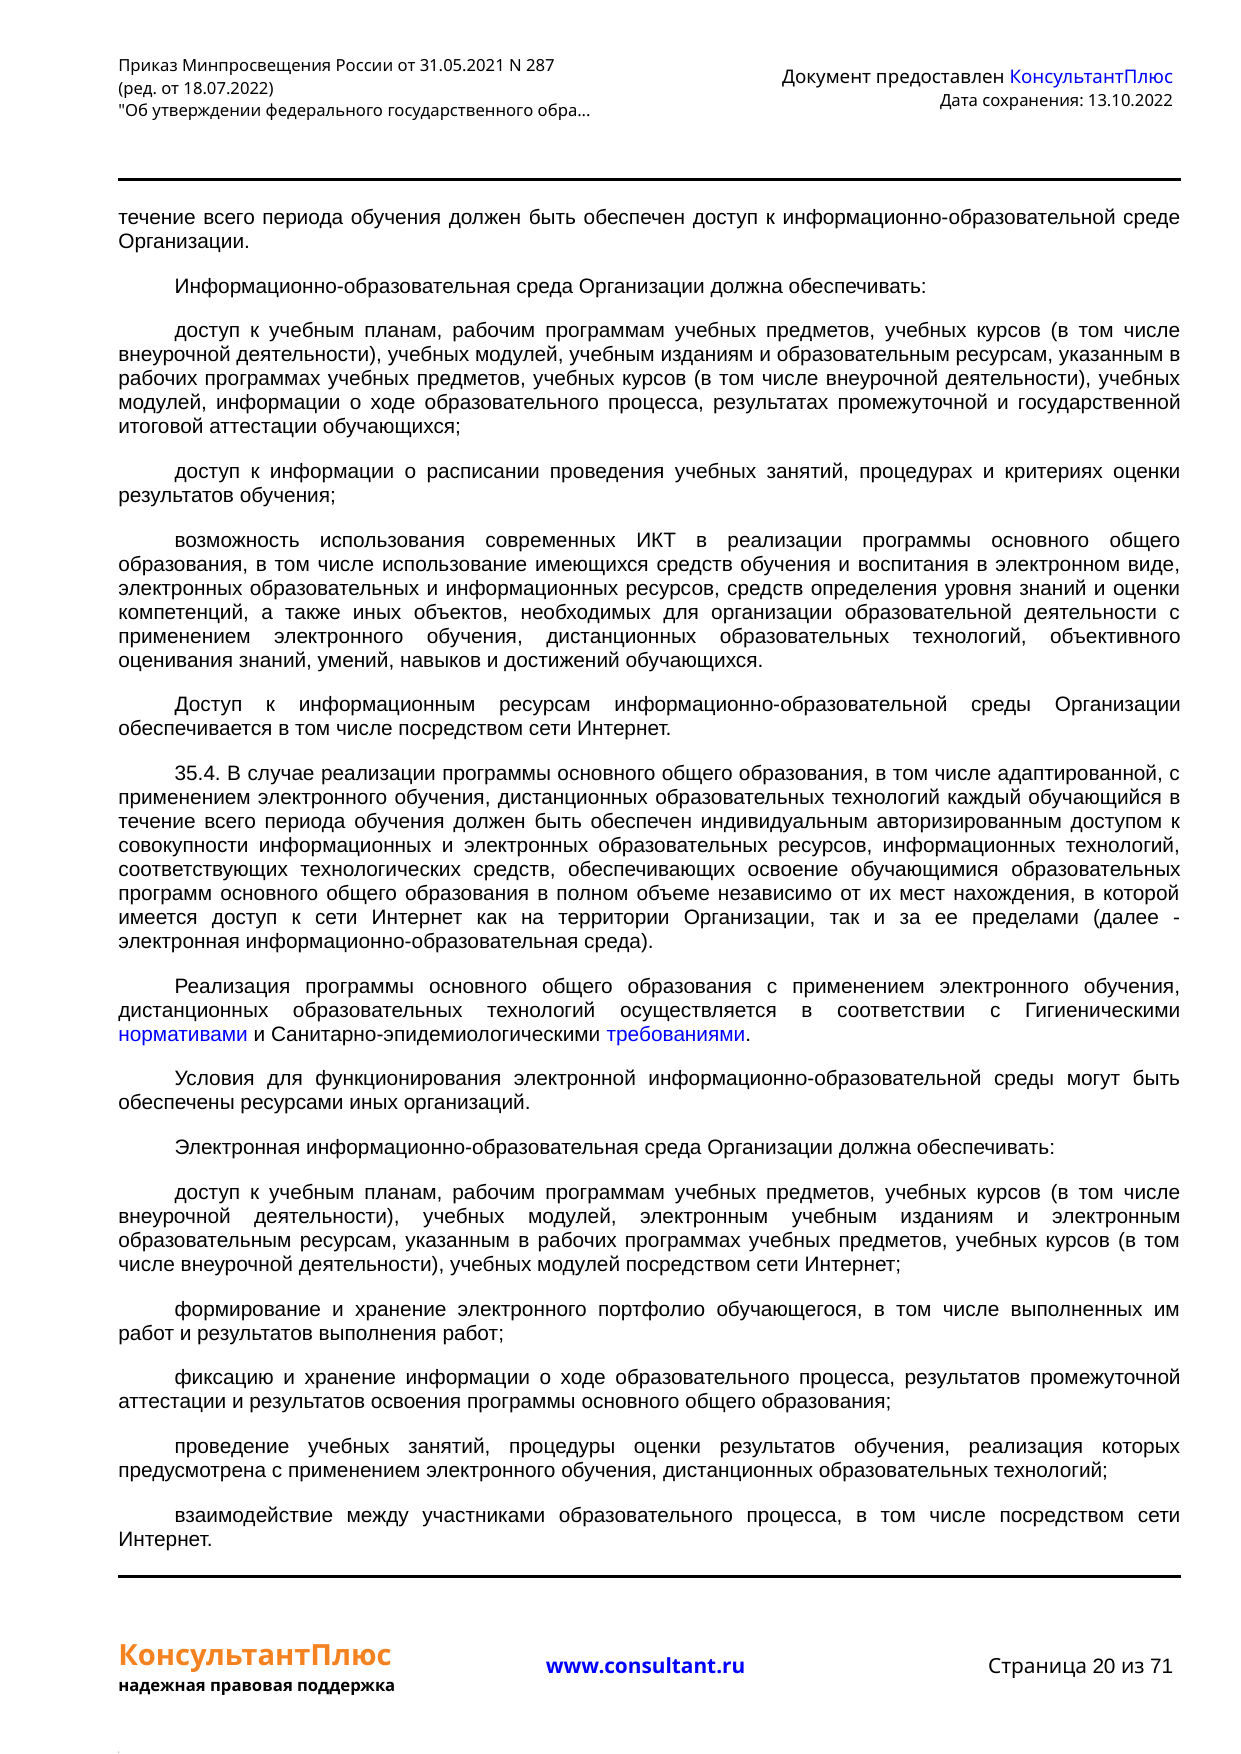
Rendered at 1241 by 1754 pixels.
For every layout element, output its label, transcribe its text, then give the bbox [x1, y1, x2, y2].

text доступ к учебным планам, рабочим программам учебных предметов, учебных курсов (в том числе внеурочной деятельности), учебных модулей, учебным изданиям и образовательным ресурсам, указанным в рабочих программах учебных предметов, учебных курсов (в том числе внеурочной деятельности), учебных модулей, информации о ходе образовательного процесса, результатах промежуточной и государственной итоговой аттестации обучающихся; [118, 318, 1181, 438]
text формирование и хранение электронного портфолио обучающегося, в том числе выполненных им работ и результатов выполнения работ; [118, 1296, 1181, 1344]
text взаимодействие между участниками образовательного процесса, в том числе посредством сети Интернет. [118, 1503, 1181, 1551]
text Электронная информационно-образовательная среда Организации должна обеспечивать: [118, 1135, 1181, 1159]
text Реализация программы основного общего образования с применением электронного обучения, дистанционных образовательных технологий осуществляется в соответствии с Гигиеническими нормативами и Санитарно-эпидемиологическими требованиями. [118, 973, 1181, 1045]
text возможность использования современных ИКТ в реализации программы основного общего образования, в том числе использование имеющихся средств обучения и воспитания в электронном виде, электронных образовательных и информационных ресурсов, средств определения уровня знаний и оценки компетенций, а также иных объектов, необходимых для организации образовательной деятельности с применением электронного обучения, дистанционных образовательных технологий, объективного оценивания знаний, умений, навыков и достижений обучающихся. [118, 528, 1181, 671]
text доступ к учебным планам, рабочим программам учебных предметов, учебных курсов (в том числе внеурочной деятельности), учебных модулей, электронным учебным изданиям и электронным образовательным ресурсам, указанным в рабочих программах учебных предметов, учебных курсов (в том числе внеурочной деятельности), учебных модулей посредством сети Интернет; [118, 1180, 1181, 1276]
text доступ к информации о расписании проведения учебных занятий, процедурах и критериях оценки результатов обучения; [118, 459, 1181, 507]
text Доступ к информационным ресурсам информационно-образовательной среды Организации обеспечивается в том числе посредством сети Интернет. [118, 692, 1181, 740]
text 35.4. В случае реализации программы основного общего образования, в том числе адаптированной, с применением электронного обучения, дистанционных образовательных технологий каждый обучающийся в течение всего периода обучения должен быть обеспечен индивидуальным авторизированным доступом к совокупности информационных и электронных образовательных ресурсов, информационных технологий, соответствующих технологических средств, обеспечивающих освоение обучающимися образовательных программ основного общего образования в полном объеме независимо от их мест нахождения, в которой имеется доступ к сети Интернет как на территории Организации, так и за ее пределами (далее - электронная информационно-образовательная среда). [118, 761, 1181, 953]
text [118, 205, 1181, 253]
text Информационно-образовательная среда Организации должна обеспечивать: [118, 273, 1181, 297]
text проведение учебных занятий, процедуры оценки результатов обучения, реализация которых предусмотрена с применением электронного обучения, дистанционных образовательных технологий; [118, 1434, 1181, 1482]
text Условия для функционирования электронной информационно-образовательной среды могут быть обеспечены ресурсами иных организаций. [118, 1066, 1181, 1114]
text фиксацию и хранение информации о ходе образовательного процесса, результатов промежуточной аттестации и результатов освоения программы основного общего образования; [118, 1365, 1181, 1413]
